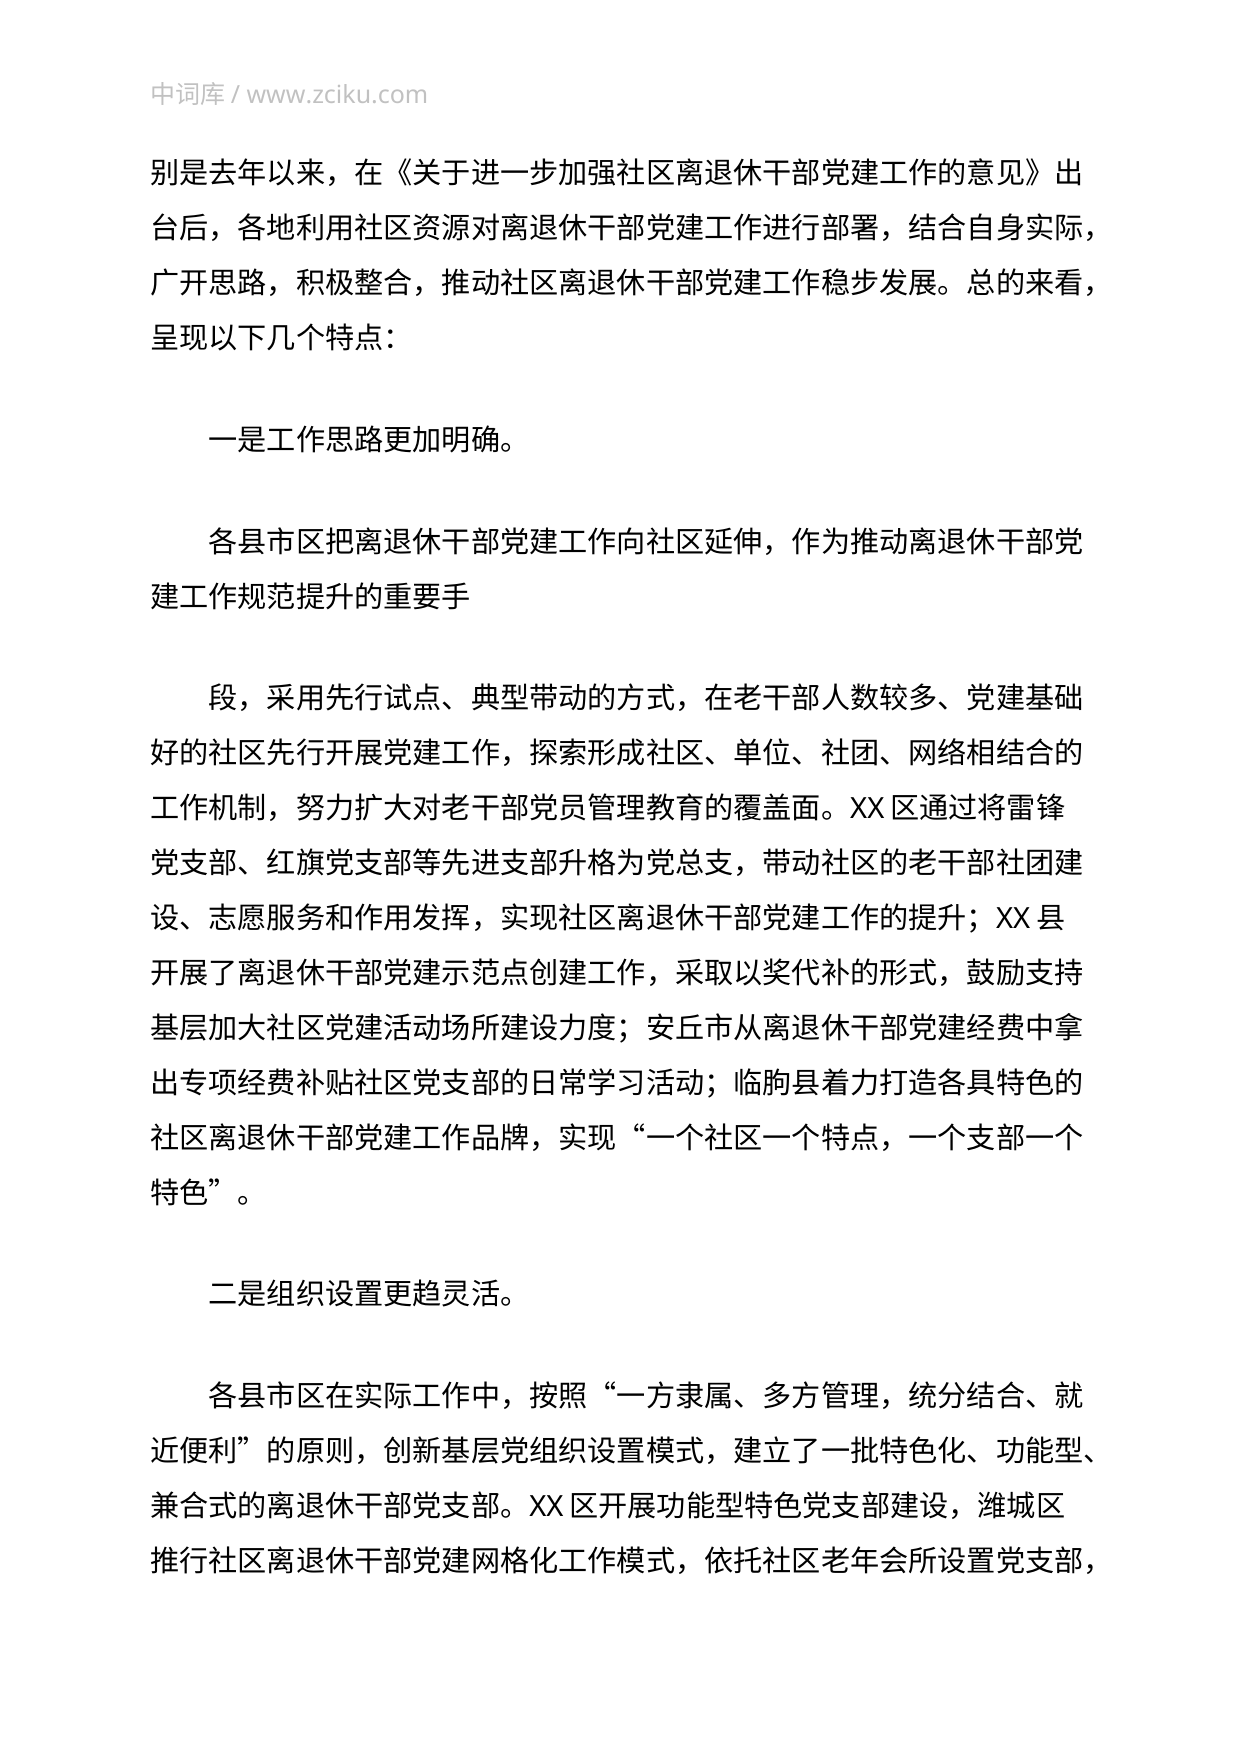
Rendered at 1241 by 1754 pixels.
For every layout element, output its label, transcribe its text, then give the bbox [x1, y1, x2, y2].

text 各县市区把离退休干部党建工作向社区延伸，作为推动离退休干部党建工作规范提升的重要手 [150, 518, 1090, 615]
text 二是组织设置更趋灵活。 [150, 1271, 1090, 1313]
text 段，采用先行试点、典型带动的方式，在老干部人数较多、党建基础好的社区先行开展党建工作，探索形成社区、单位、社团、网络相结合的工作机制，努力扩大对老干部党员管理教育的覆盖面。XX区通过将雷锋党支部、红旗党支部等先进支部升格为党总支，带动社区的老干部社团建设、志愿服务和作用发挥，实现社区离退休干部党建工作的提升；XX县开展了离退休干部党建示范点创建工作，采取以奖代补的形式，鼓励支持基层加大社区党建活动场所建设力度；安丘市从离退休干部党建经费中拿出专项经费补贴社区党支部的日常学习活动；临朐县着力打造各具特色的社区离退休干部党建工作品牌，实现“一个社区一个特点，一个支部一个特色”。 [150, 675, 1090, 1211]
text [150, 1373, 1090, 1580]
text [150, 150, 1090, 357]
text 一是工作思路更加明确。 [150, 416, 1090, 459]
